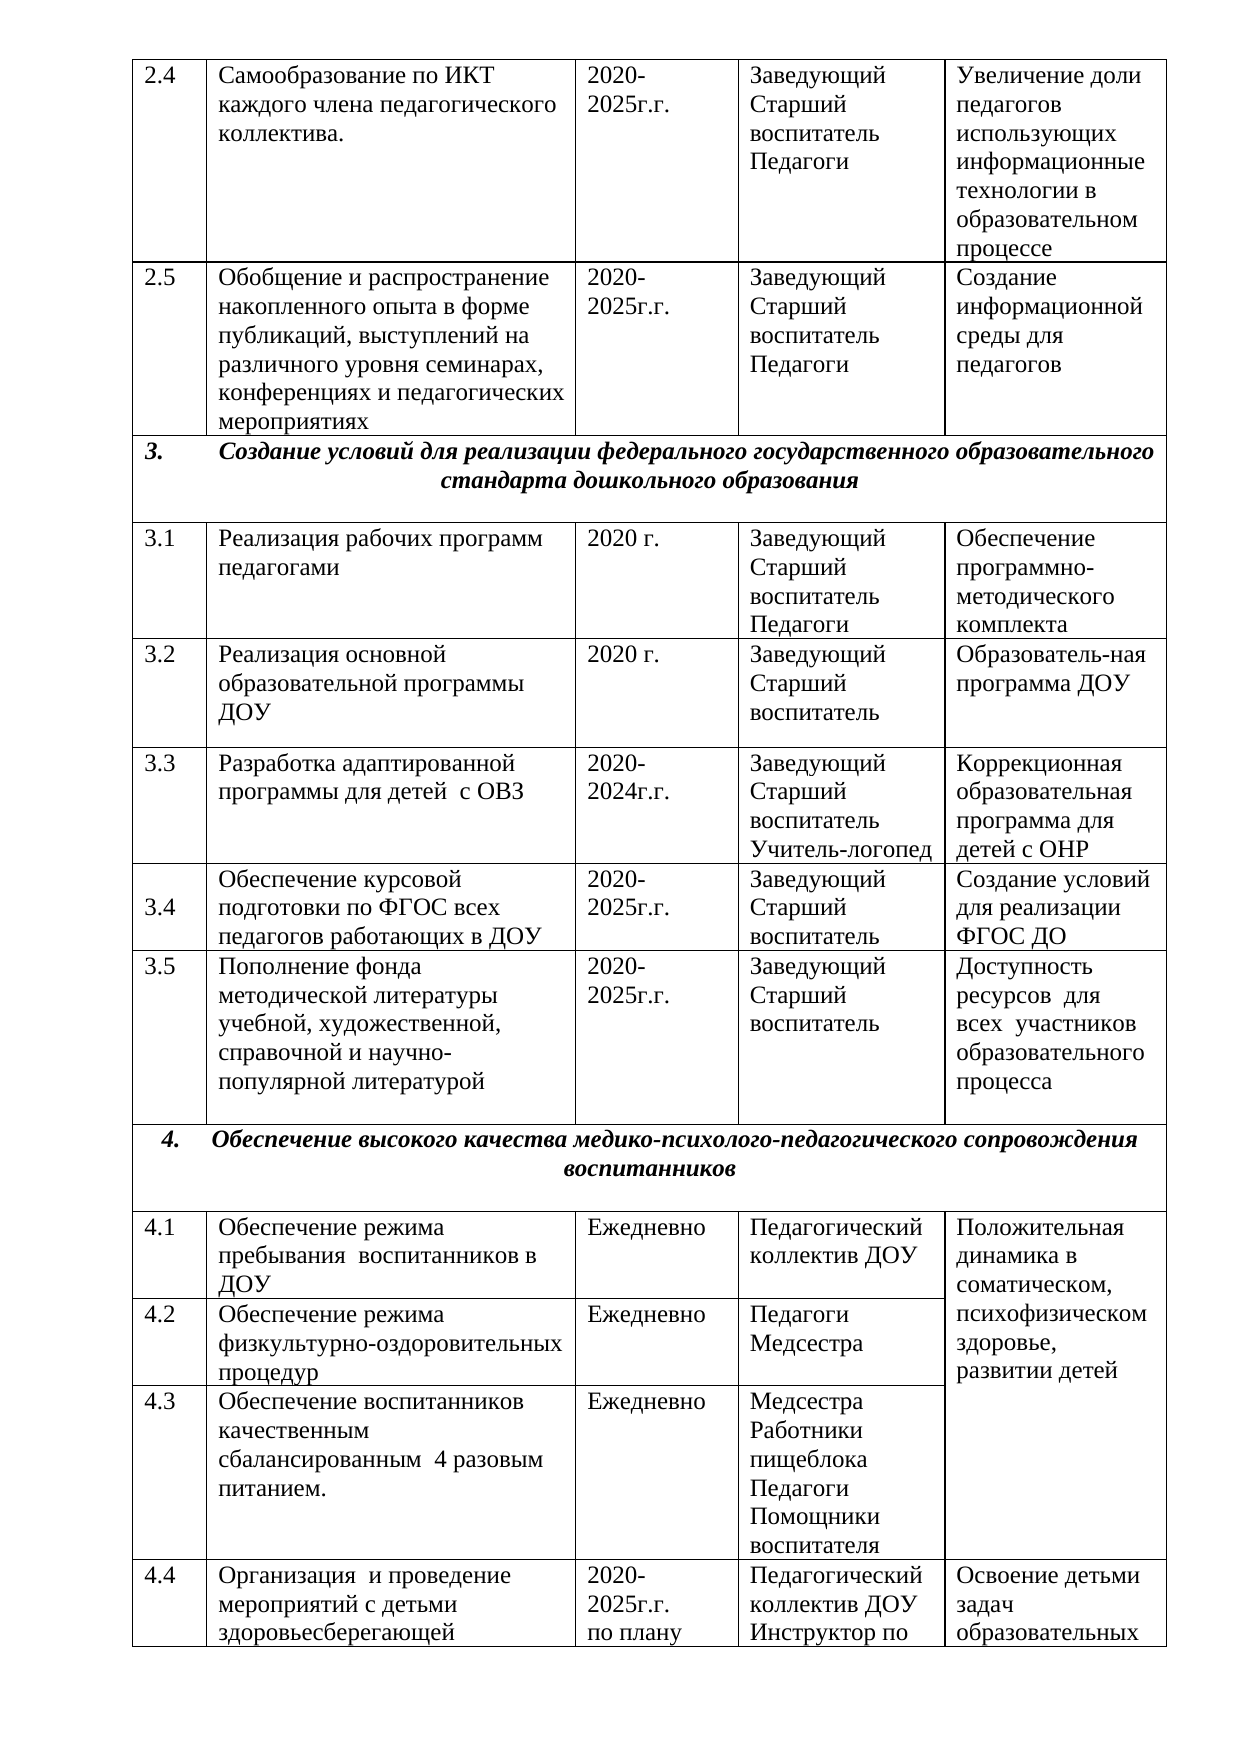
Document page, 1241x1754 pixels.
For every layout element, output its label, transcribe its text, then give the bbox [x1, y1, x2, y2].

table_cell Ежедневно [576, 1299, 738, 1385]
table_cell Коррекционная образовательная программа для детей с ОНР [946, 748, 1166, 863]
table_cell 3.2 [133, 639, 206, 747]
table_cell Создание условий для реализации ФГОС ДО [946, 864, 1166, 950]
table_cell 4.1 [133, 1212, 206, 1298]
table_cell Пополнение фонда методической литературы учебной, художественной, справочной и научно-популярной литературой [207, 951, 575, 1123]
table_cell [207, 1560, 575, 1646]
table_cell 4.4 [133, 1560, 206, 1646]
table_cell Реализация рабочих программ педагогами [207, 523, 575, 638]
table_cell Обеспечение программно- методического комплекта [946, 523, 1166, 638]
table_cell Заведующий Старший воспитатель Педагоги [739, 60, 944, 261]
table_cell Ежедневно [576, 1386, 738, 1559]
table_cell 2020-2025г.г. [576, 864, 738, 950]
table_cell 2020 г. [576, 639, 738, 747]
table_cell Обеспечение курсовой подготовки по ФГОС всех педагогов работающих в ДОУ [207, 864, 575, 950]
table_cell 3.4 [133, 864, 206, 950]
table_cell 2.4 [133, 60, 206, 261]
table_cell 3. Создание условий для реализации федерального государственного образовательного стандарта дошкольного образования [133, 436, 1166, 522]
table_cell 2020 г. [576, 523, 738, 638]
table_cell Заведующий Старший воспитатель [739, 951, 944, 1123]
table_cell Заведующий Старший воспитатель [739, 864, 944, 950]
table_cell Обобщение и распространение накопленного опыта в форме публикаций, выступлений на различного уровня семинарах, конференциях и педагогических мероприятиях [207, 263, 575, 435]
table_cell Образователь-ная программа ДОУ [946, 639, 1166, 747]
table_cell Заведующий Старший воспитатель Педагоги [739, 263, 944, 435]
table_cell 4.3 [133, 1386, 206, 1559]
table_cell 2020-2024г.г. [576, 748, 738, 863]
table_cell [576, 1560, 738, 1646]
table_cell Самообразование по ИКТ каждого члена педагогического коллектива. [207, 60, 575, 261]
table_cell Создание информационной среды для педагогов [946, 263, 1166, 435]
table_cell Заведующий Старший воспитатель Учитель-логопед [739, 748, 944, 863]
table_cell 3.3 [133, 748, 206, 863]
table_cell Реализация основной образовательной программы ДОУ [207, 639, 575, 747]
table_cell Заведующий Старший воспитатель [739, 639, 944, 747]
table_cell Положительная динамика в соматическом, психофизическом здоровье, развитии детей [946, 1212, 1166, 1559]
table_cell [739, 1560, 944, 1646]
table_cell Увеличение доли педагогов использующих информационные технологии в образовательном процессе [946, 60, 1166, 261]
table_cell 2020-2025г.г. [576, 60, 738, 261]
table_cell 4.2 [133, 1299, 206, 1385]
table_cell Доступность ресурсов для всех участников образовательного процесса [946, 951, 1166, 1123]
table_cell 3.1 [133, 523, 206, 638]
table_cell Заведующий Старший воспитатель Педагоги [739, 523, 944, 638]
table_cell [946, 1560, 1166, 1646]
table_cell Разработка адаптированной программы для детей с ОВЗ [207, 748, 575, 863]
table_cell Ежедневно [576, 1212, 738, 1298]
table_cell Педагогический коллектив ДОУ [739, 1212, 944, 1298]
table_cell Педагоги Медсестра [739, 1299, 944, 1385]
table_cell 2.5 [133, 263, 206, 435]
table_cell 4. Обеспечение высокого качества медико-психолого-педагогического сопровождения воспитанников [133, 1125, 1166, 1211]
table_cell Обеспечение режима физкультурно-оздоровительных процедур [207, 1299, 575, 1385]
table_cell 3.5 [133, 951, 206, 1123]
table_cell 2020-2025г.г. [576, 263, 738, 435]
table_cell Обеспечение воспитанников качественным сбалансированным 4 разовым питанием. [207, 1386, 575, 1559]
table_cell 2020-2025г.г. [576, 951, 738, 1123]
table_cell Медсестра Работники пищеблока Педагоги Помощники воспитателя [739, 1386, 944, 1559]
table_cell Обеспечение режима пребывания воспитанников в ДОУ [207, 1212, 575, 1298]
